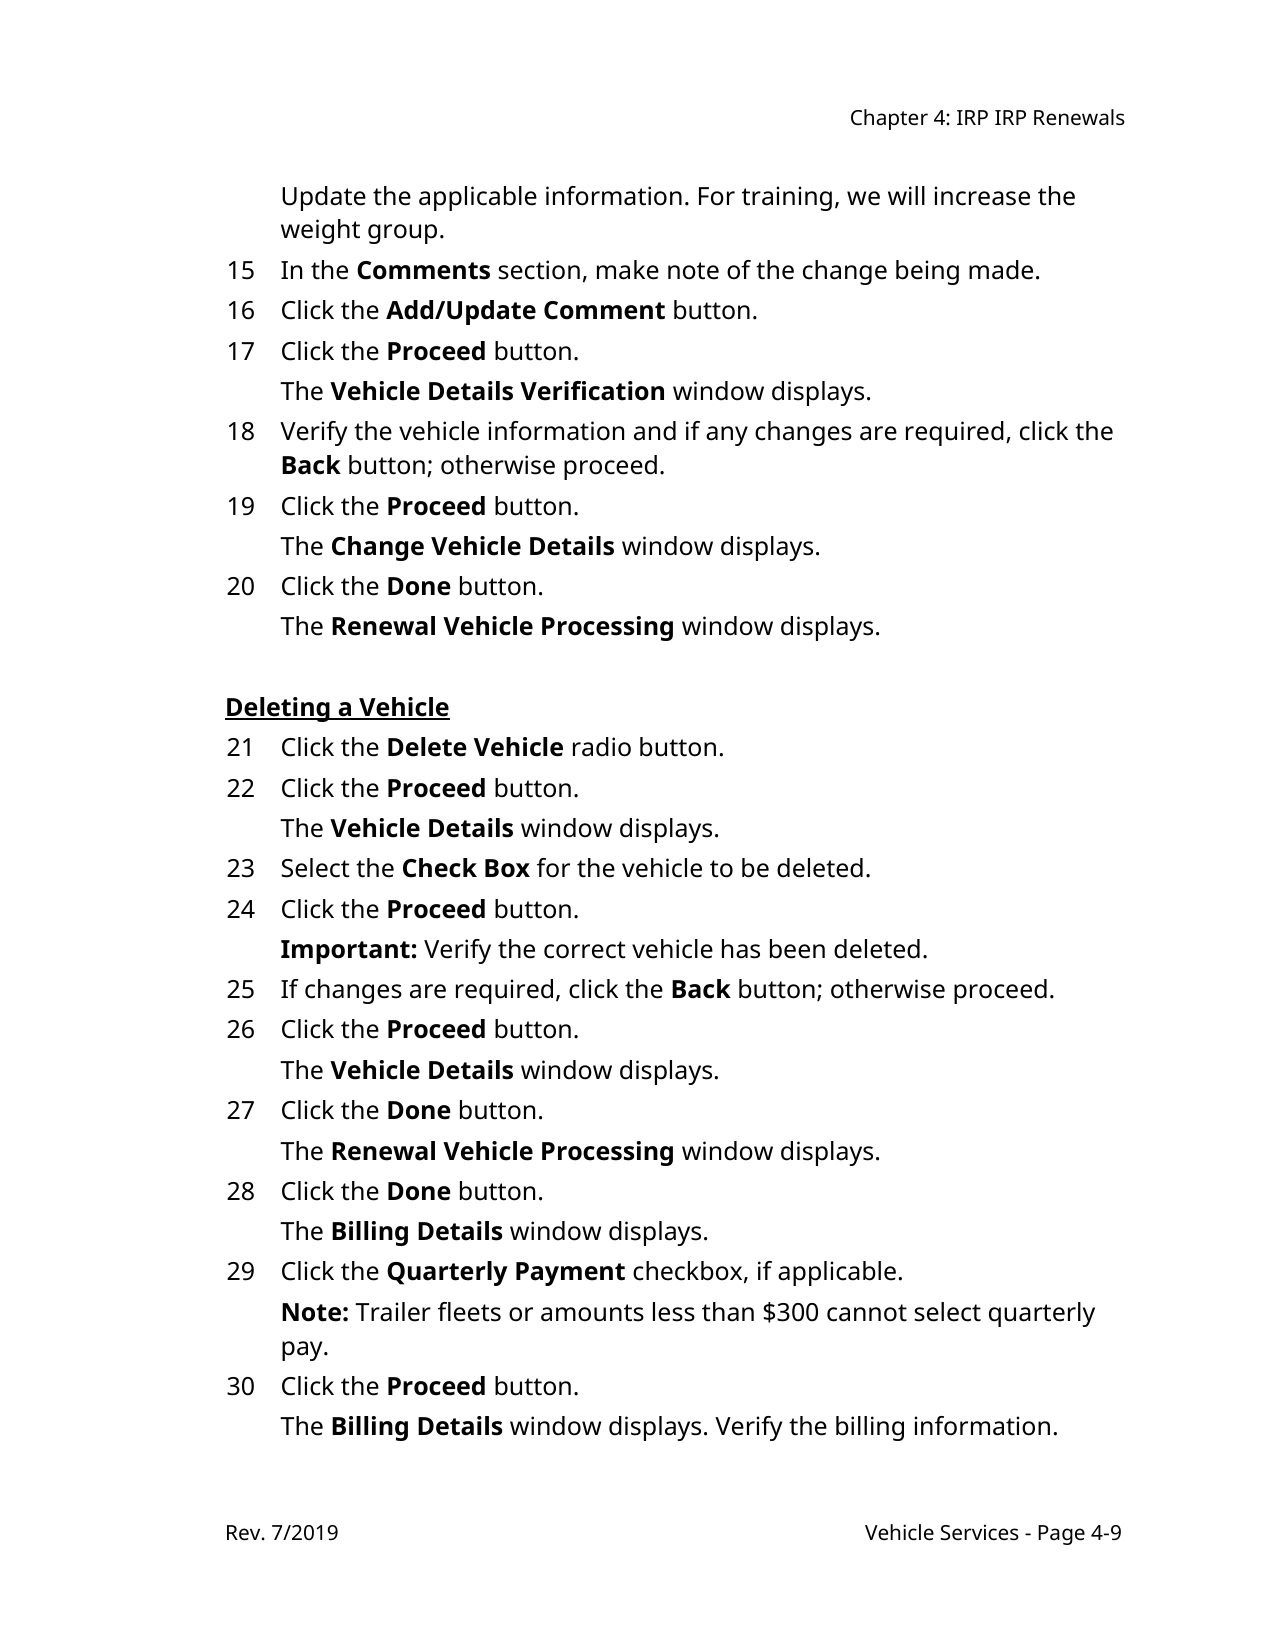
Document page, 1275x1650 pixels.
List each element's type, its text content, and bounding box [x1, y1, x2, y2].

list Click the Proceed button. [226, 1012, 1125, 1046]
list Click the Proceed button. [226, 1369, 1125, 1403]
list The Renewal Vehicle Processing window displays. [280, 609, 1125, 643]
list Deleting a Vehicle [225, 690, 1125, 724]
list In the Comments section, make note of the change being made. [226, 252, 1125, 287]
list The Renewal Vehicle Processing window displays. [280, 1133, 1125, 1167]
list The Vehicle Details Verification window displays. [280, 373, 1125, 407]
list Click the Done button. [226, 569, 1125, 603]
list The Billing Details window displays. Verify the billing information. [280, 1409, 1125, 1443]
list The Vehicle Details window displays. [280, 1052, 1125, 1087]
list Click the Proceed button. [226, 770, 1125, 804]
list The Change Vehicle Details window displays. [280, 528, 1125, 562]
list Click the Proceed button. [226, 891, 1125, 925]
list Note: Trailer fleets or amounts less than $300 cannot select quarterly pay. [280, 1294, 1125, 1362]
list Update the applicable information. For training, we will increase the weight group. [280, 178, 1125, 246]
list Important: Verify the correct vehicle has been deleted. [280, 932, 1125, 966]
list Click the Delete Vehicle radio button. [226, 730, 1125, 764]
list If changes are required, click the Back button; otherwise proceed. [226, 972, 1125, 1006]
list The Billing Details window displays. [280, 1214, 1125, 1248]
list Click the Done button. [226, 1173, 1125, 1207]
list Verify the vehicle information and if any changes are required, click the Back button; otherwise proceed. [226, 414, 1125, 482]
list Click the Done button. [226, 1093, 1125, 1127]
list The Vehicle Details window displays. [280, 811, 1125, 845]
list Click the Add/Update Comment button. [226, 293, 1125, 327]
list Click the Proceed button. [226, 488, 1125, 522]
list Select the Check Box for the vehicle to be deleted. [226, 851, 1125, 885]
list Click the Proceed button. [226, 333, 1125, 367]
list Click the Quarterly Payment checkbox, if applicable. [226, 1254, 1125, 1288]
